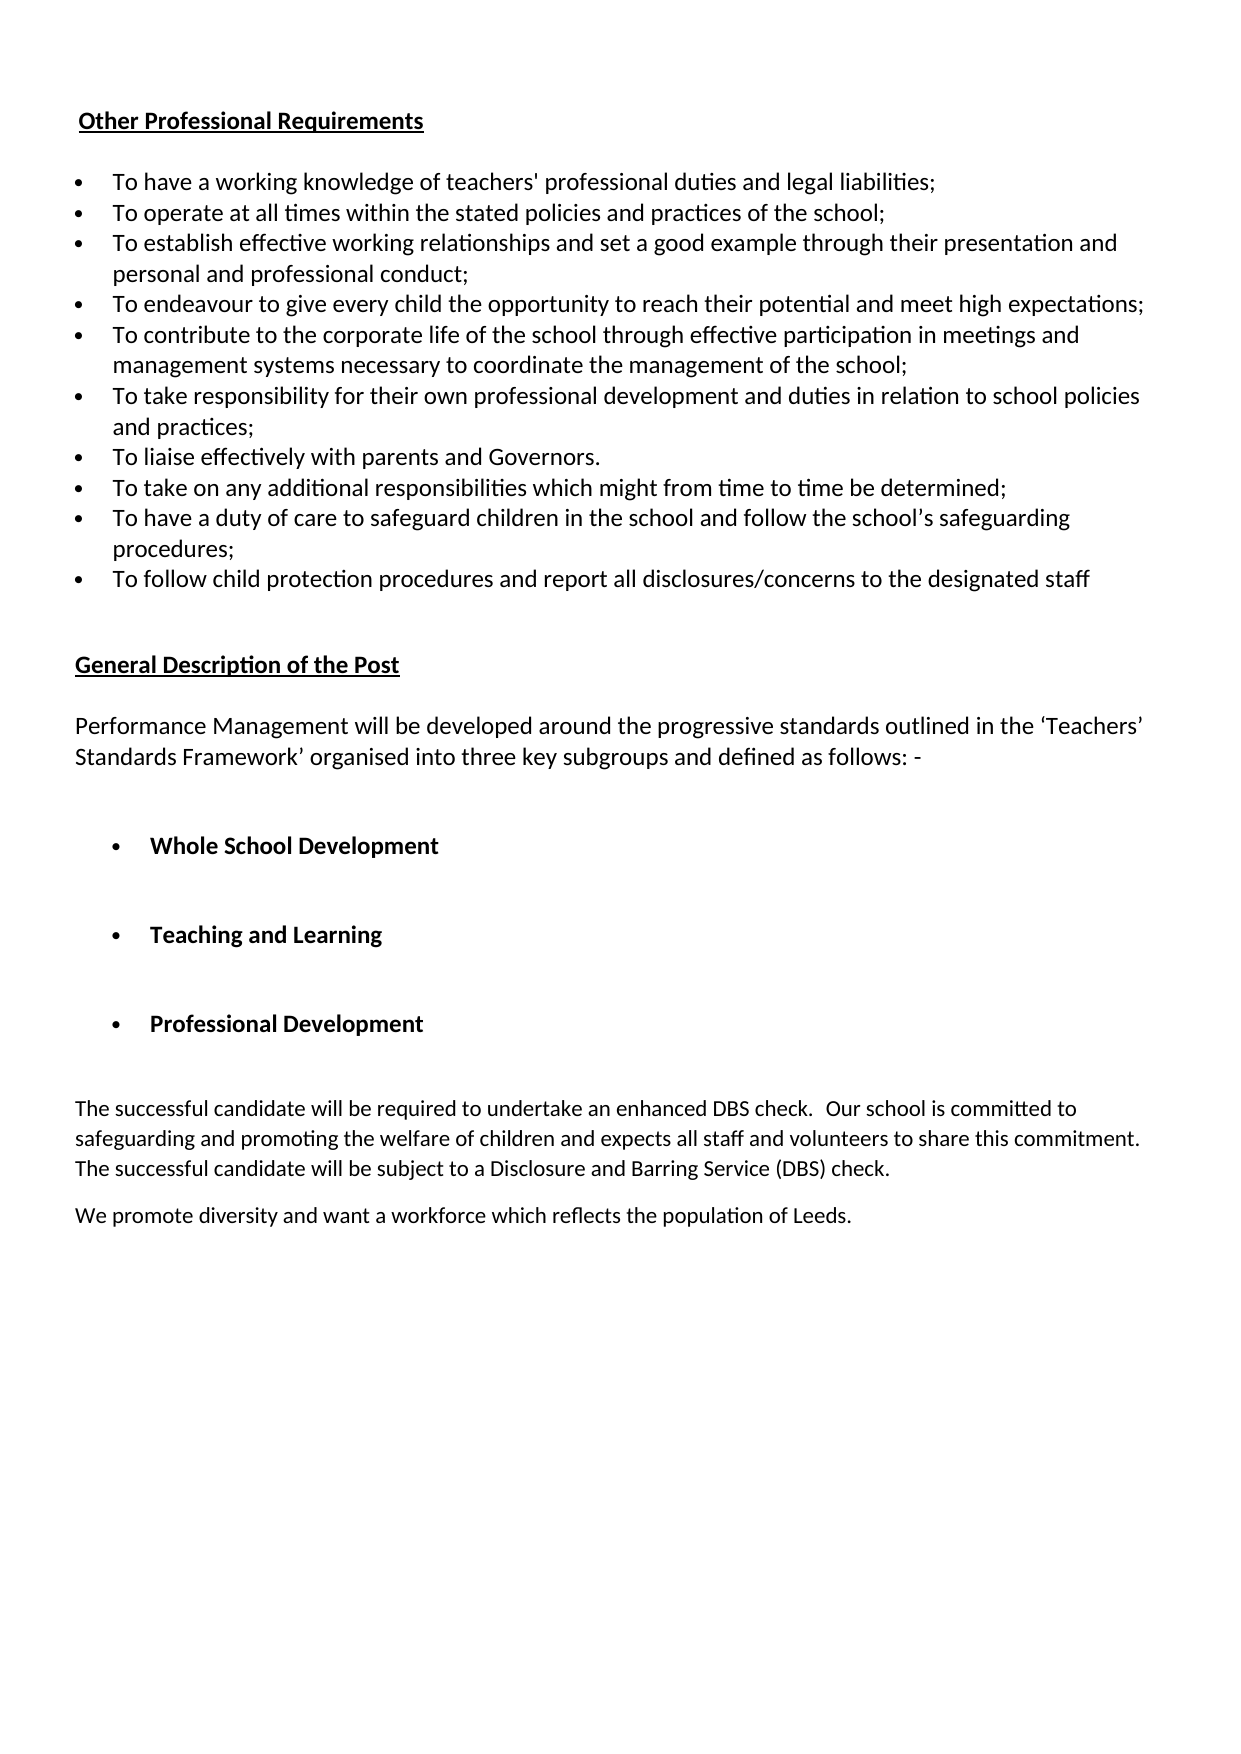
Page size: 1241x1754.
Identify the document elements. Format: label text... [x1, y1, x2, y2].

text Performance Management will be developed around the progressive standards outlined in the ‘Teachers’ Standards Framework’ organised into three key subgroups and defined as follows: - [75, 710, 1165, 771]
text The successful candidate will be required to undertake an enhanced DBS check. Our school is committed to safeguarding and promoting the welfare of children and expects all staff and volunteers to share this commitment. The successful candidate will be subject to a Disclosure and Barring Service (DBS) check. [75, 1094, 1165, 1183]
list To liaise effectively with parents and Governors. [75, 441, 1165, 472]
list Teaching and Learning [112, 919, 1165, 949]
list To operate at all times within the stated policies and practices of the school; [75, 197, 1165, 228]
list Whole School Development [112, 830, 1165, 861]
list To have a duty of care to safeguard children in the school and follow the school’s safeguarding procedures; [75, 502, 1165, 563]
list To take on any additional responsibilities which might from time to time be determined; [75, 472, 1165, 502]
list To take responsibility for their own professional development and duties in relation to school policies and practices; [75, 380, 1165, 441]
list To endeavour to give every child the opportunity to reach their potential and meet high expectations; [75, 289, 1165, 319]
list To have a working knowledge of teachers' professional duties and legal liabilities; [75, 167, 1165, 197]
list To contribute to the corporate life of the school through effective participation in meetings and management systems necessary to coordinate the management of the school; [75, 319, 1165, 380]
text We promote diversity and want a workforce which reflects the population of Leeds. [75, 1201, 1165, 1229]
list To follow child protection procedures and report all disclosures/concerns to the designated staff [75, 563, 1165, 594]
list To establish effective working relationships and set a good example through their presentation and personal and professional conduct; [75, 228, 1165, 289]
text General Description of the Post [75, 649, 1165, 680]
text Other Professional Requirements [16, 106, 1165, 136]
list Professional Development [112, 1008, 1165, 1039]
